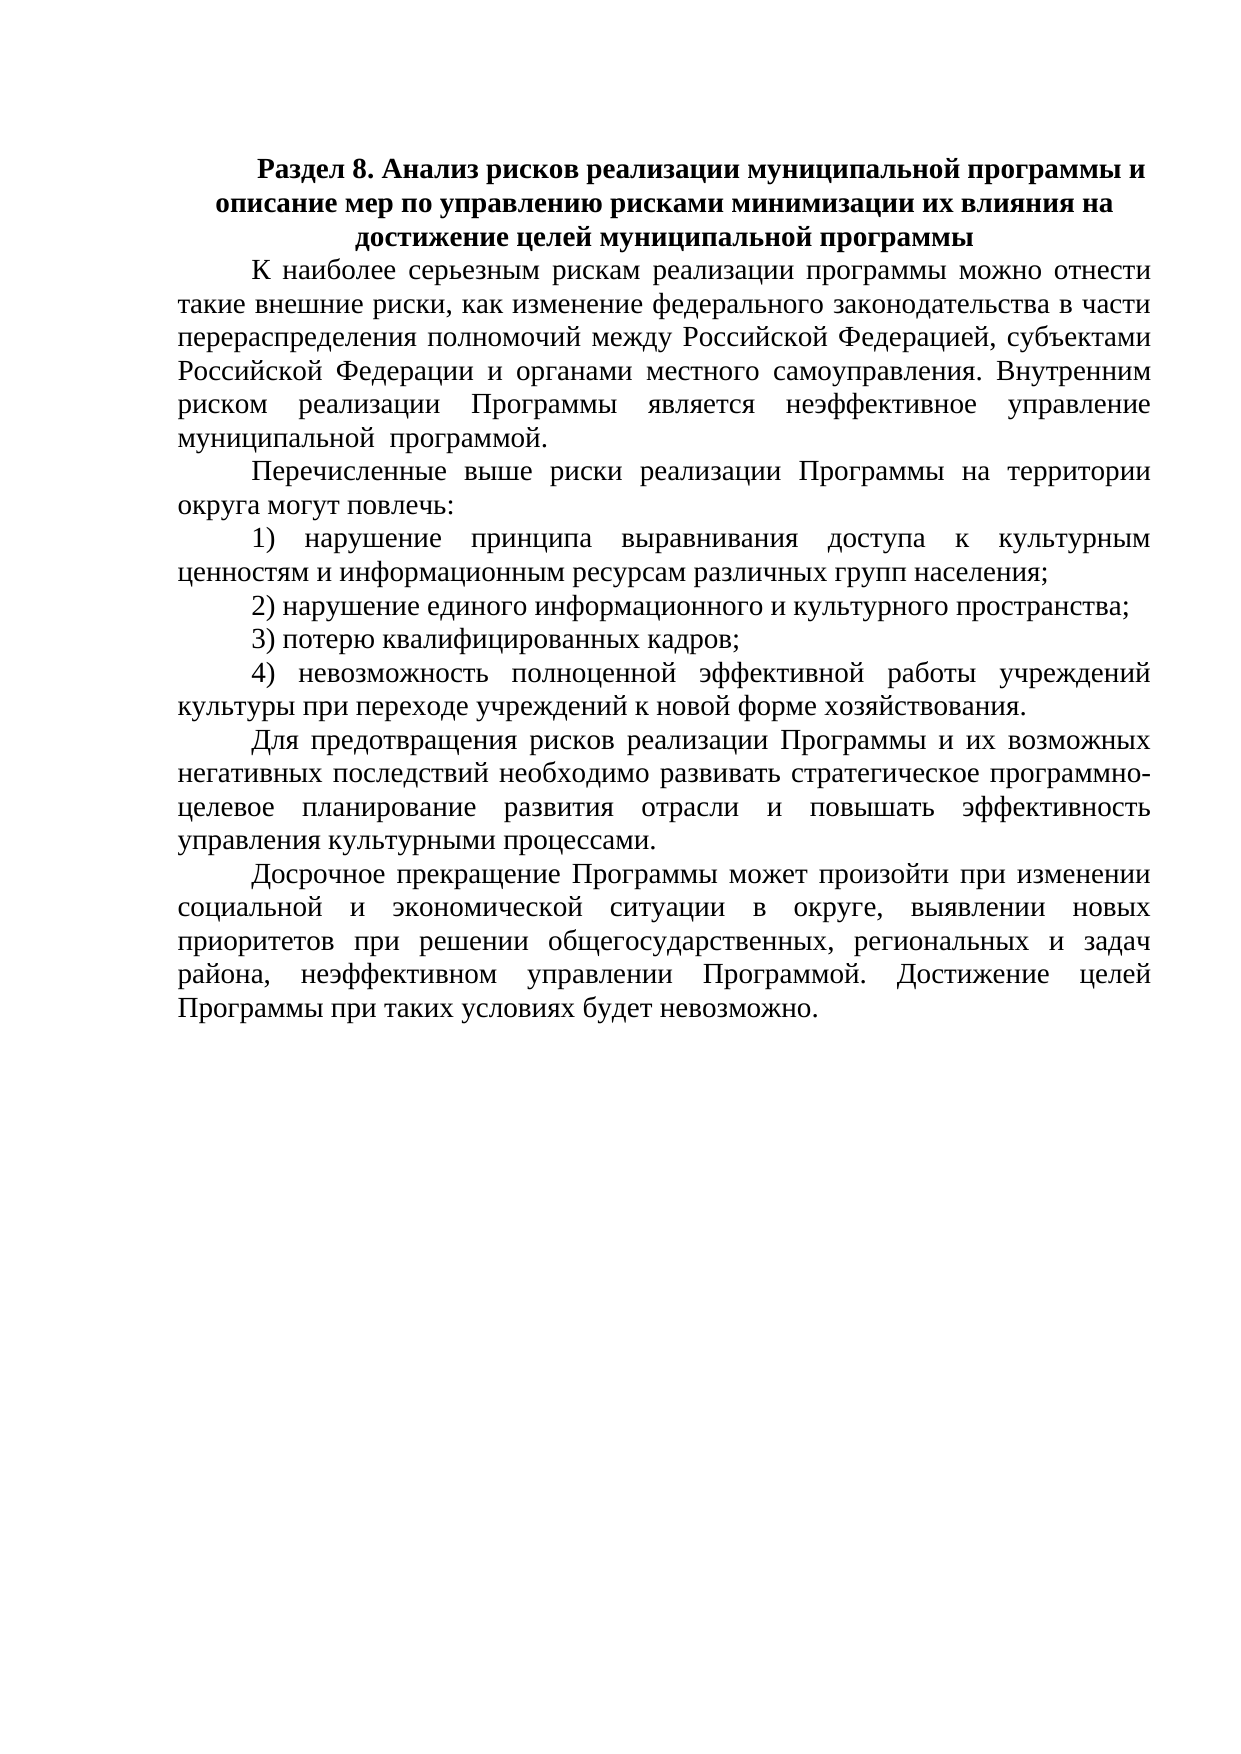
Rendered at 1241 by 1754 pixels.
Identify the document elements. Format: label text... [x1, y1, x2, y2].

text 3) потерю квалифицированных кадров; [177, 621, 1152, 655]
text Раздел 8. Анализ рисков реализации муниципальной программы и описание мер по управлению рисками минимизации их влияния на достижение целей муниципальной программы [177, 152, 1152, 252]
text Перечисленные выше риски реализации Программы на территории округа могут повлечь: [177, 453, 1152, 521]
text Для предотвращения рисков реализации Программы и их возможных негативных последствий необходимо развивать стратегическое программно-целевое планирование развития отрасли и повышать эффективность управления культурными процессами. [177, 722, 1152, 856]
text К наиболее серьезным рискам реализации программы можно отнести такие внешние риски, как изменение федерального законодательства в части перераспределения полномочий между Российской Федерацией, субъектами Российской Федерации и органами местного самоуправления. Внутренним риском реализации Программы является неэффективное управление муниципальной программой. [177, 252, 1152, 453]
text 4) невозможность полноценной эффективной работы учреждений культуры при переходе учреждений к новой форме хозяйствования. [177, 655, 1152, 722]
text 1) нарушение принципа выравнивания доступа к культурным ценностям и информационным ресурсам различных групп населения; [177, 521, 1152, 588]
text 2) нарушение единого информационного и культурного пространства; [177, 588, 1152, 621]
text Досрочное прекращение Программы может произойти при изменении социальной и экономической ситуации в округе, выявлении новых приоритетов при решении общегосударственных, региональных и задач района, неэффективном управлении Программой. Достижение целей Программы при таких условиях будет невозможно. [177, 856, 1152, 1024]
